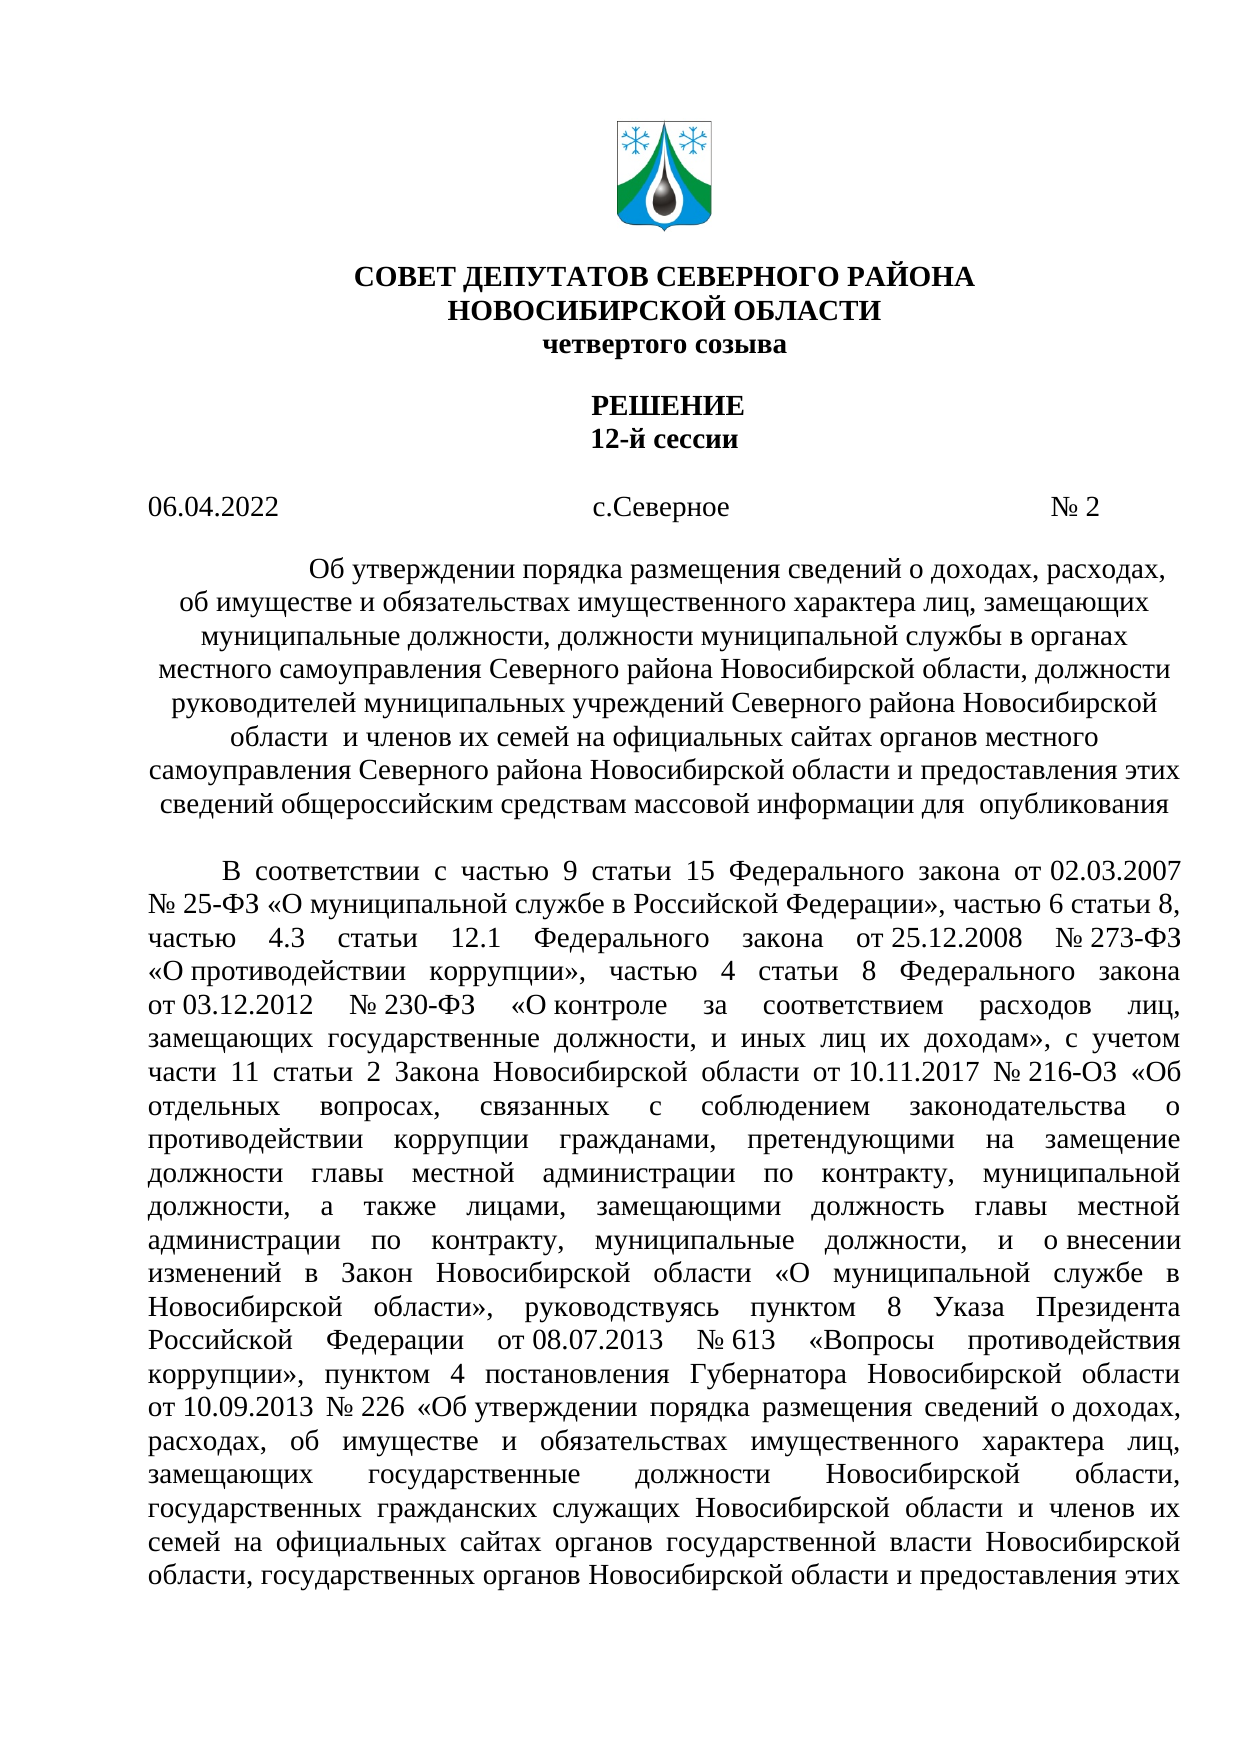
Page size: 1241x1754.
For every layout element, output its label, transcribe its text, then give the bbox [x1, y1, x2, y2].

title Об утверждении порядка размещения сведений о доходах, расходах, [148, 551, 1181, 584]
text РЕШЕНИЕ [148, 388, 1181, 422]
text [148, 853, 1181, 1591]
text 06.04.2022 с.Северное № 2 [148, 489, 1181, 522]
text 12-й сессии [148, 422, 1181, 455]
text СОВЕТ ДЕПУТАТОВ СЕВЕРНОГО РАЙОНА [148, 259, 1181, 293]
text четвертого созыва [148, 326, 1181, 360]
picture [617, 118, 712, 232]
title об имуществе и обязательствах имущественного характера лиц, замещающих муниципальные должности, должности муниципальной службы в органах местного самоуправления Северного района Новосибирской области, должности руководителей муниципальных учреждений Северного района Новосибирской области и членов их семей на официальных сайтах органов местного самоуправления Северного района Новосибирской области и предоставления этих сведений общероссийским средствам массовой информации для опубликования [148, 584, 1181, 819]
text НОВОСИБИРСКОЙ ОБЛАСТИ [148, 293, 1181, 326]
